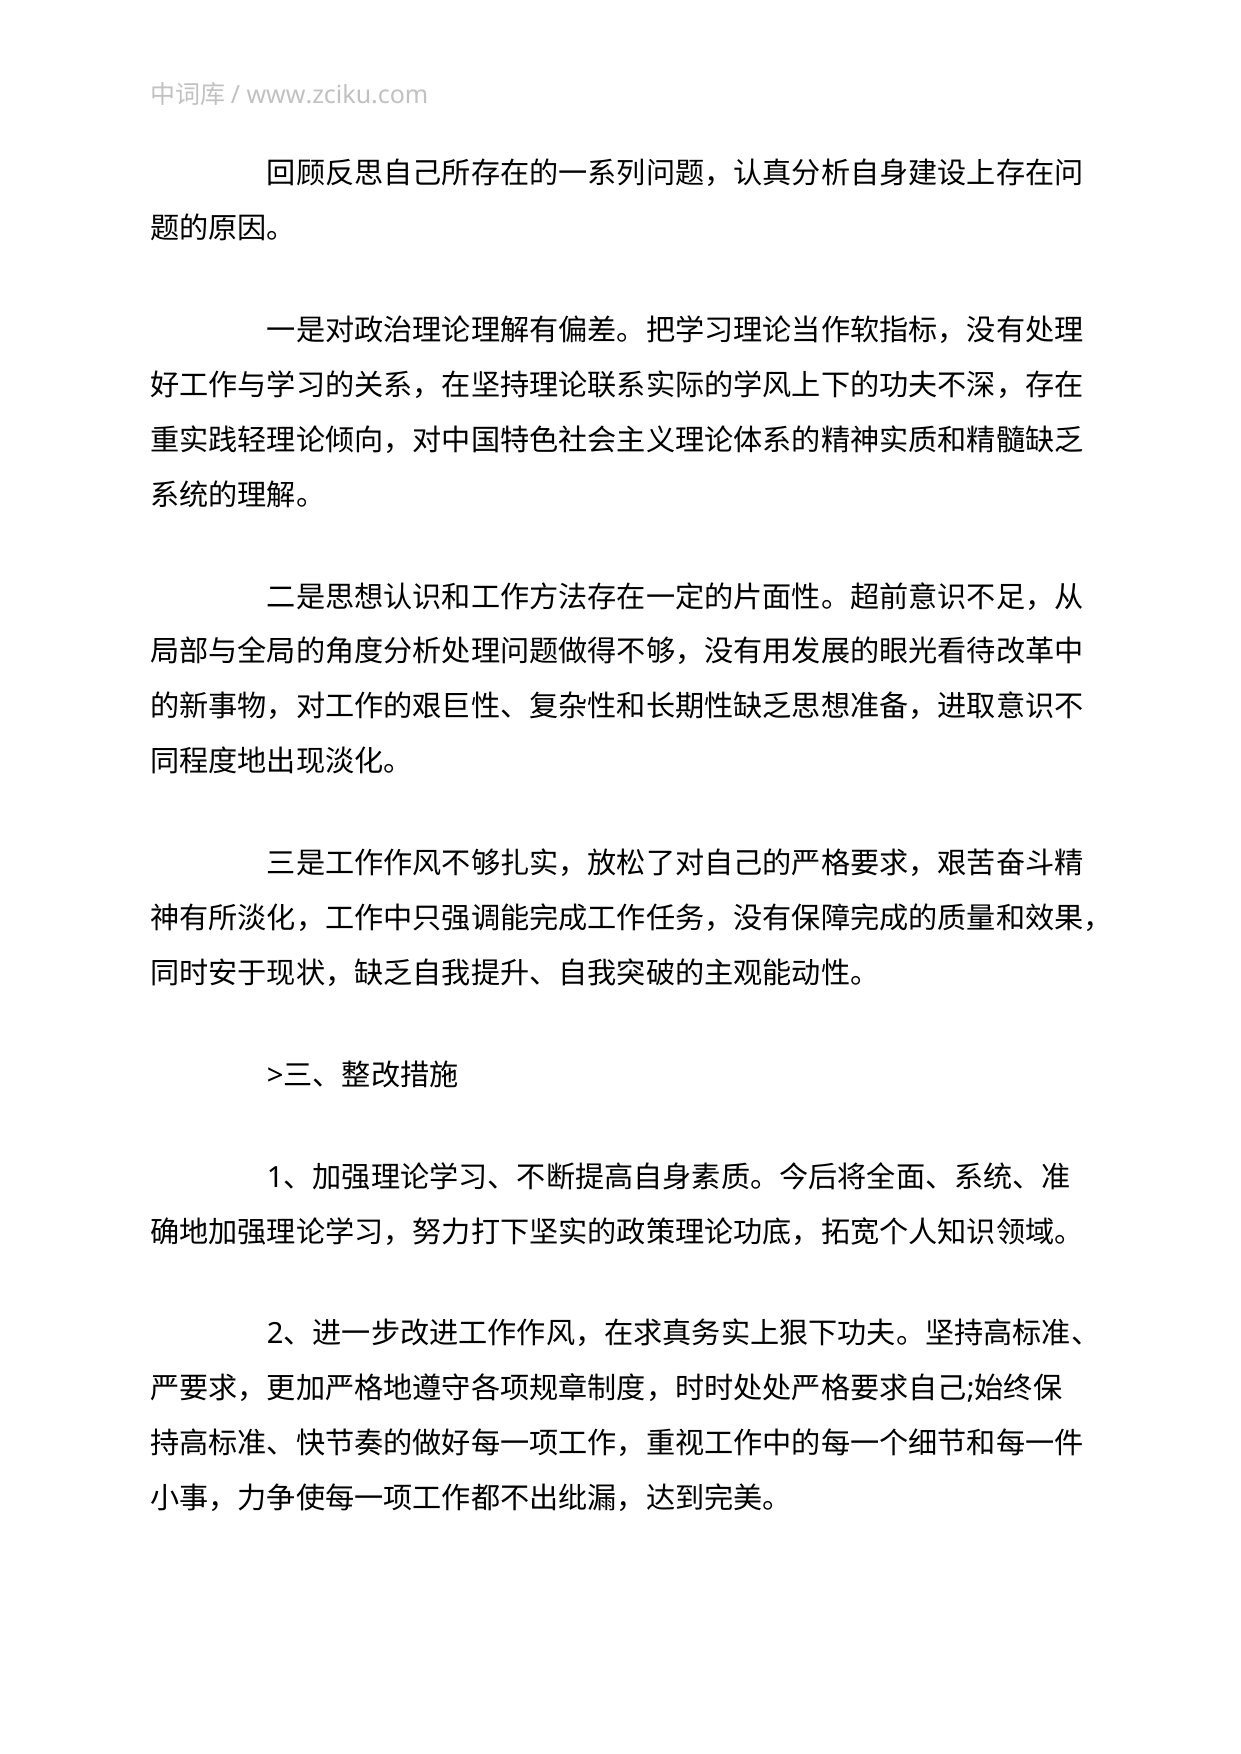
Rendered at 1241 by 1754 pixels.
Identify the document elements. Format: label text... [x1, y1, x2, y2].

text 回顾反思自己所存在的一系列问题，认真分析自身建设上存在问题的原因。 [150, 150, 1090, 247]
text 2、进一步改进工作作风，在求真务实上狠下功夫。坚持高标准、严要求，更加严格地遵守各项规章制度，时时处处严格要求自己;始终保持高标准、快节奏的做好每一项工作，重视工作中的每一个细节和每一件小事，力争使每一项工作都不出纰漏，达到完美。 [150, 1310, 1090, 1517]
text 1、加强理论学习、不断提高自身素质。今后将全面、系统、准确地加强理论学习，努力打下坚实的政策理论功底，拓宽个人知识领域。 [150, 1153, 1090, 1250]
text 三是工作作风不够扎实，放松了对自己的严格要求，艰苦奋斗精神有所淡化，工作中只强调能完成工作任务，没有保障完成的质量和效果，同时安于现状，缺乏自我提升、自我突破的主观能动性。 [150, 839, 1090, 992]
text 二是思想认识和工作方法存在一定的片面性。超前意识不足，从局部与全局的角度分析处理问题做得不够，没有用发展的眼光看待改革中的新事物，对工作的艰巨性、复杂性和长期性缺乏思想准备，进取意识不同程度地出现淡化。 [150, 573, 1090, 780]
text >三、整改措施 [150, 1051, 1090, 1093]
text 一是对政治理论理解有偏差。把学习理论当作软指标，没有处理好工作与学习的关系，在坚持理论联系实际的学风上下的功夫不深，存在重实践轻理论倾向，对中国特色社会主义理论体系的精神实质和精髓缺乏系统的理解。 [150, 307, 1090, 514]
